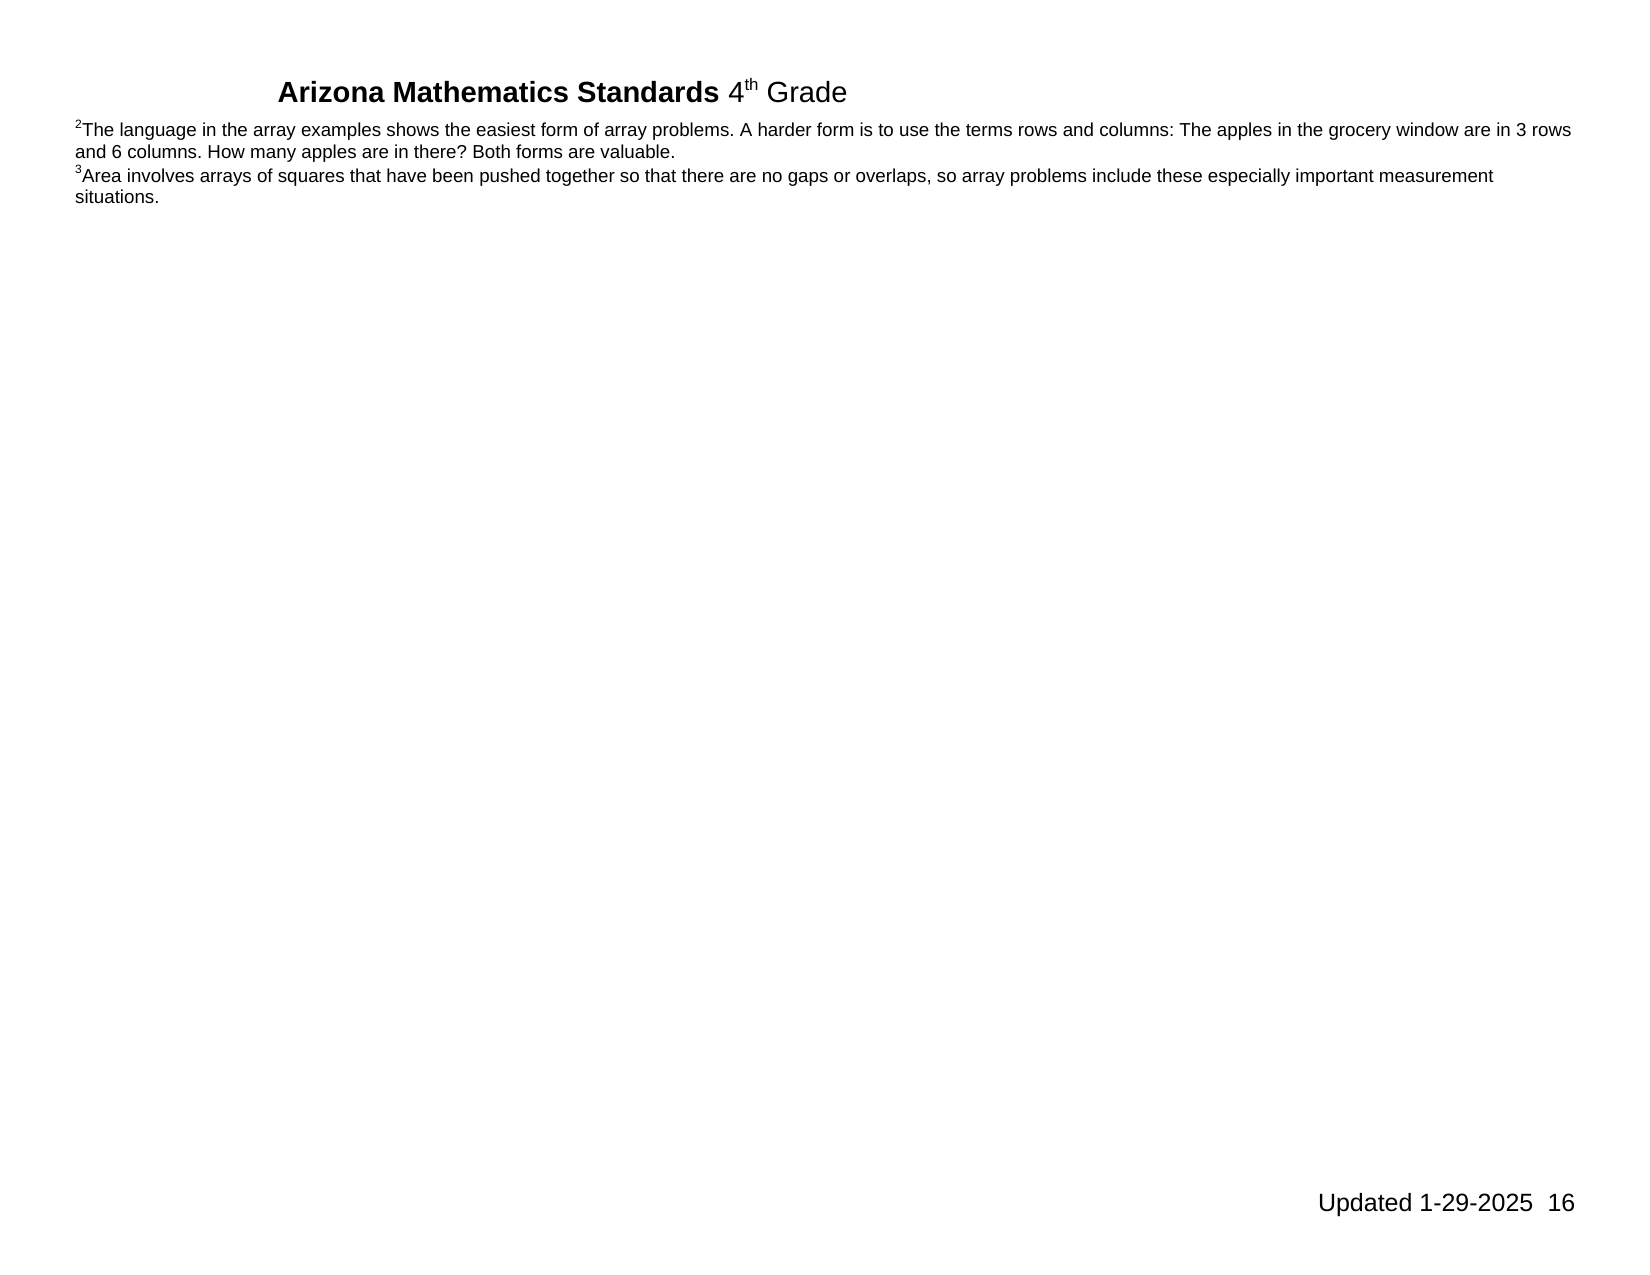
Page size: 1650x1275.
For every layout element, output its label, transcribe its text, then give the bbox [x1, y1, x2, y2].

text 3Area involves arrays of squares that have been pushed together so that there are no gaps or overlaps, so array problems include these especially important measurement situations. [75, 162, 1575, 208]
text 2The language in the array examples shows the easiest form of array problems. A harder form is to use the terms rows and columns: The apples in the grocery window are in 3 rows and 6 columns. How many apples are in there? Both forms are valuable. [75, 117, 1575, 162]
